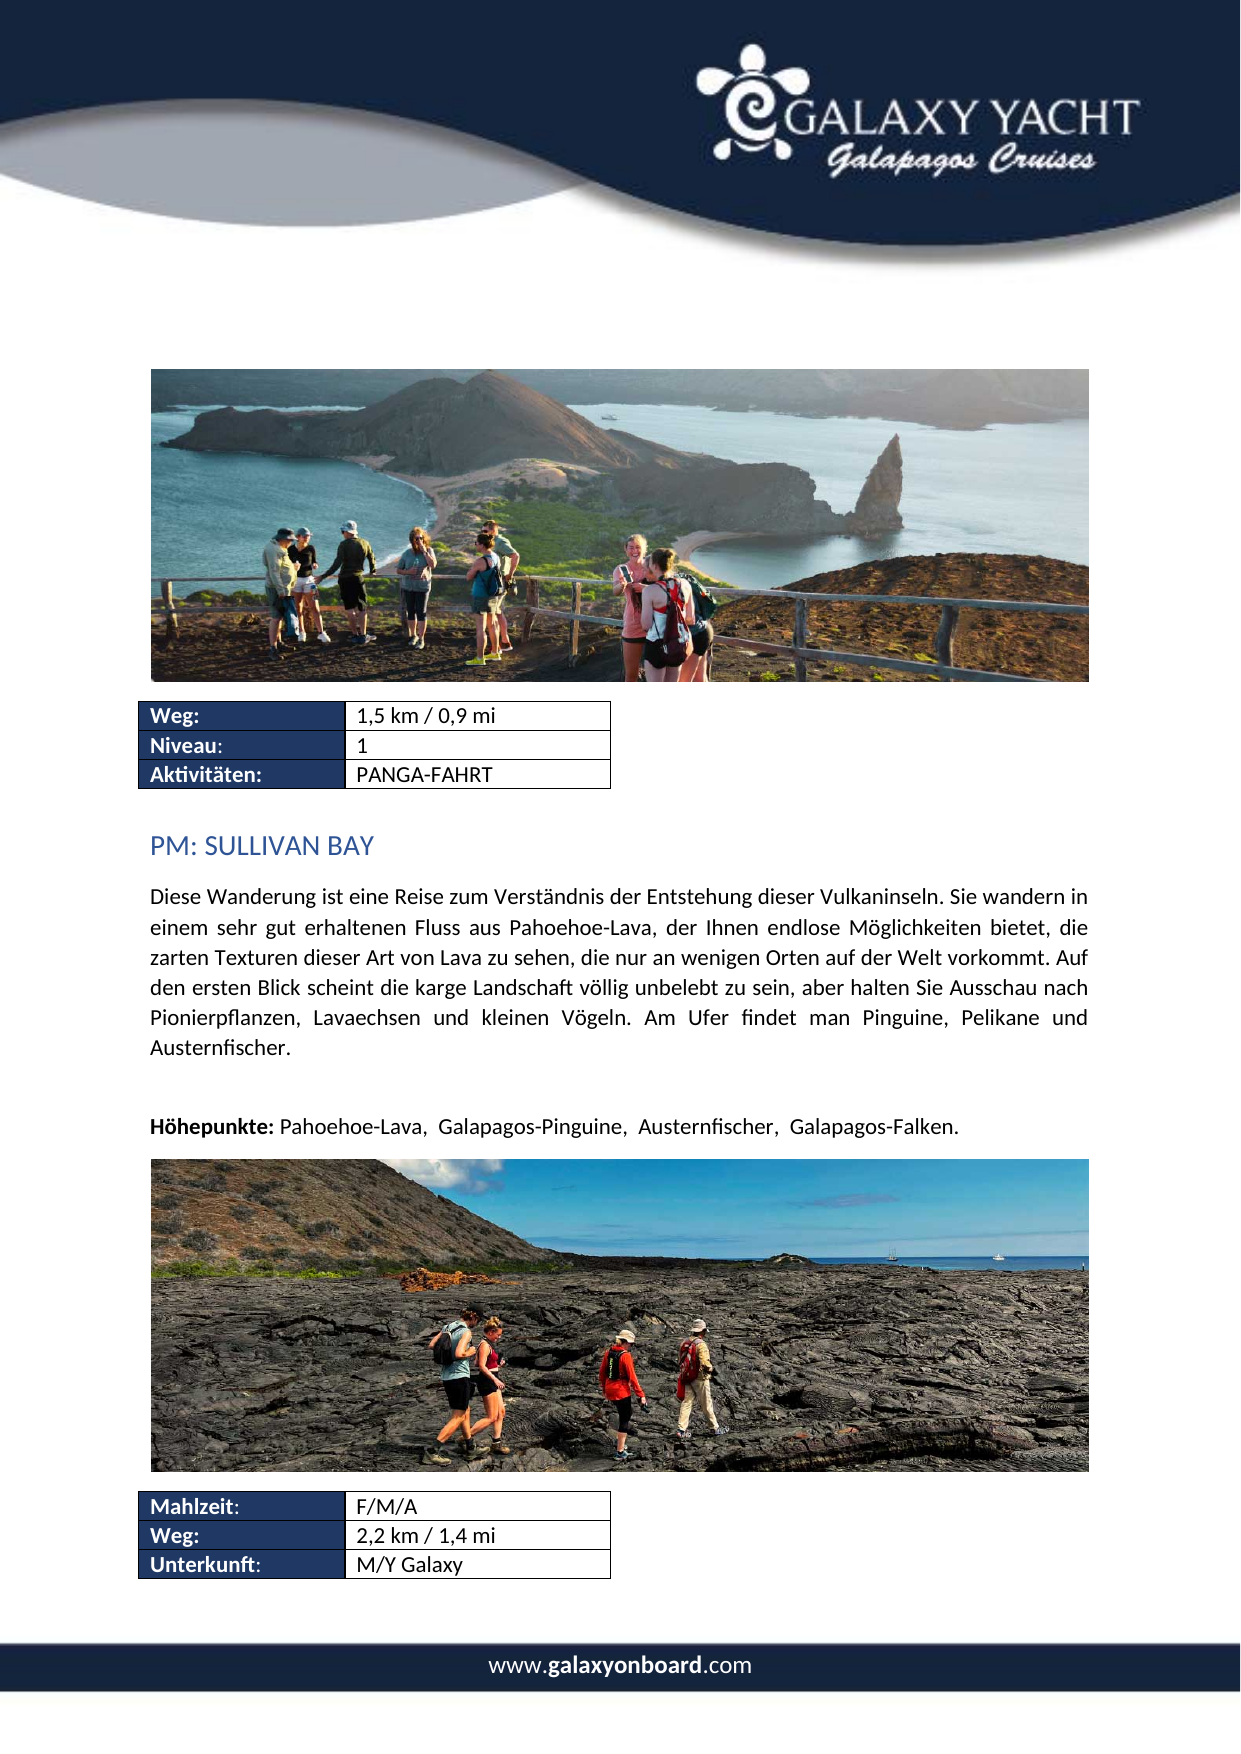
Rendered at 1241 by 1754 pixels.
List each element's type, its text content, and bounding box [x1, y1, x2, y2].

table_cell 2,2 km / 1,4 mi [346, 1521, 610, 1549]
table_header 1,5 km / 0,9 mi [346, 702, 610, 730]
picture [0, 1604, 1241, 1732]
text Diese Wanderung ist eine Reise zum Verständnis der Entstehung dieser Vulkaninseln. Sie wandern in einem sehr gut erhaltenen Fluss aus Pahoehoe-Lava, der Ihnen endlose Möglichkeiten bietet, die zarten Texturen dieser Art von Lava zu sehen, die nur an wenigen Orten auf der Welt vorkommt. Auf den ersten Blick scheint die karge Landschaft völlig unbelebt zu sein, aber halten Sie Ausschau nach Pionierpflanzen, Lavaechsen und kleinen Vögeln. Am Ufer findet man Pinguine, Pelikane und Austernfischer. [150, 882, 1090, 1061]
table_cell 1 [346, 731, 610, 759]
text Höhepunkte: Pahoehoe-Lava, Galapagos-Pinguine, Austernfischer, Galapagos-Falken. [150, 1112, 1090, 1141]
picture [151, 1159, 1089, 1472]
table_cell PANGA-FAHRT [346, 760, 610, 788]
table_header Weg: [139, 702, 344, 730]
picture [151, 369, 1089, 682]
picture [0, 0, 1241, 302]
table_header F/M/A [346, 1492, 610, 1520]
table_cell M/Y Galaxy [346, 1550, 610, 1578]
table_cell Aktivitäten: [139, 760, 344, 788]
text PM: SULLIVAN BAY [150, 827, 1090, 863]
table_cell Unterkunft: [139, 1550, 344, 1578]
table_cell Weg: [139, 1521, 344, 1549]
table_cell Niveau: [139, 731, 344, 759]
table_header Mahlzeit: [139, 1492, 344, 1520]
